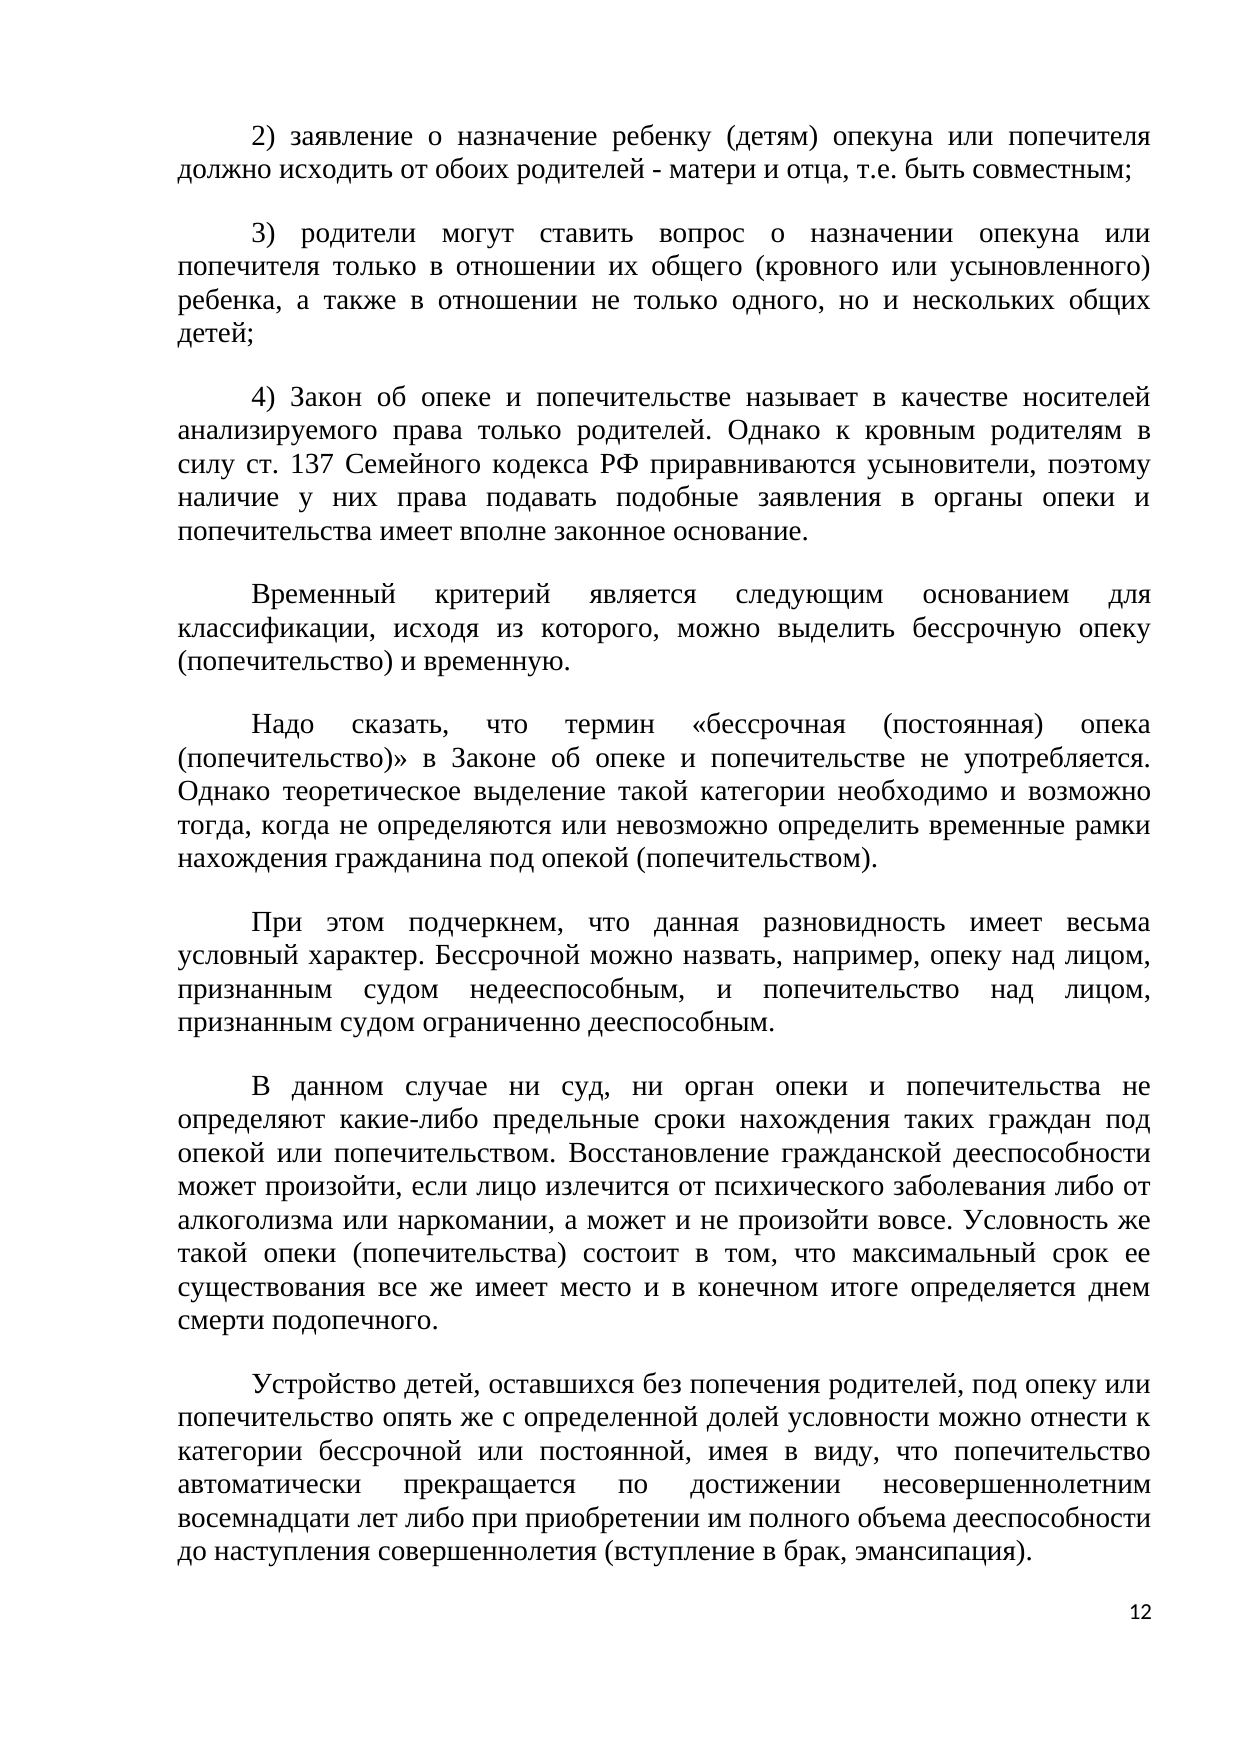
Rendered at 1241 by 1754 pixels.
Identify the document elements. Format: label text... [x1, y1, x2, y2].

text Надо сказать, что термин «бессрочная (постоянная) опека (попечительство)» в Законе об опеке и попечительстве не употребляется. Однако теоретическое выделение такой категории необходимо и возможно тогда, когда не определяются или невозможно определить временные рамки нахождения гражданина под опекой (попечительством). [177, 706, 1152, 874]
text 4) Закон об опеке и попечительстве называет в качестве носителей анализируемого права только родителей. Однако к кровным родителям в силу ст. 137 Семейного кодекса РФ приравниваются усыновители, поэтому наличие у них права подавать подобные заявления в органы опеки и попечительства имеет вполне законное основание. [177, 379, 1152, 546]
text 2) заявление о назначение ребенку (детям) опекуна или попечителя должно исходить от обоих родителей - матери и отца, т.е. быть совместным; [177, 118, 1152, 185]
text Устройство детей, оставшихся без попечения родителей, под опеку или попечительство опять же с определенной долей условности можно отнести к категории бессрочной или постоянной, имея в виду, что попечительство автоматически прекращается по достижении несовершеннолетним восемнадцати лет либо при приобретении им полного объема дееспособности до наступления совершеннолетия (вступление в брак, эмансипация). [177, 1366, 1152, 1567]
text 3) родители могут ставить вопрос о назначении опекуна или попечителя только в отношении их общего (кровного или усыновленного) ребенка, а также в отношении не только одного, но и нескольких общих детей; [177, 215, 1152, 349]
text При этом подчеркнем, что данная разновидность имеет весьма условный характер. Бессрочной можно назвать, например, опеку над лицом, признанным судом недееспособным, и попечительство над лицом, признанным судом ограниченно дееспособным. [177, 904, 1152, 1038]
text В данном случае ни суд, ни орган опеки и попечительства не определяют какие-либо предельные сроки нахождения таких граждан под опекой или попечительством. Восстановление гражданской дееспособности может произойти, если лицо излечится от психического заболевания либо от алкоголизма или наркомании, а может и не произойти вовсе. Условность же такой опеки (попечительства) состоит в том, что максимальный срок ее существования все же имеет место и в конечном итоге определяется днем смерти подопечного. [177, 1068, 1152, 1336]
text Временный критерий является следующим основанием для классификации, исходя из которого, можно выделить бессрочную опеку (попечительство) и временную. [177, 576, 1152, 677]
